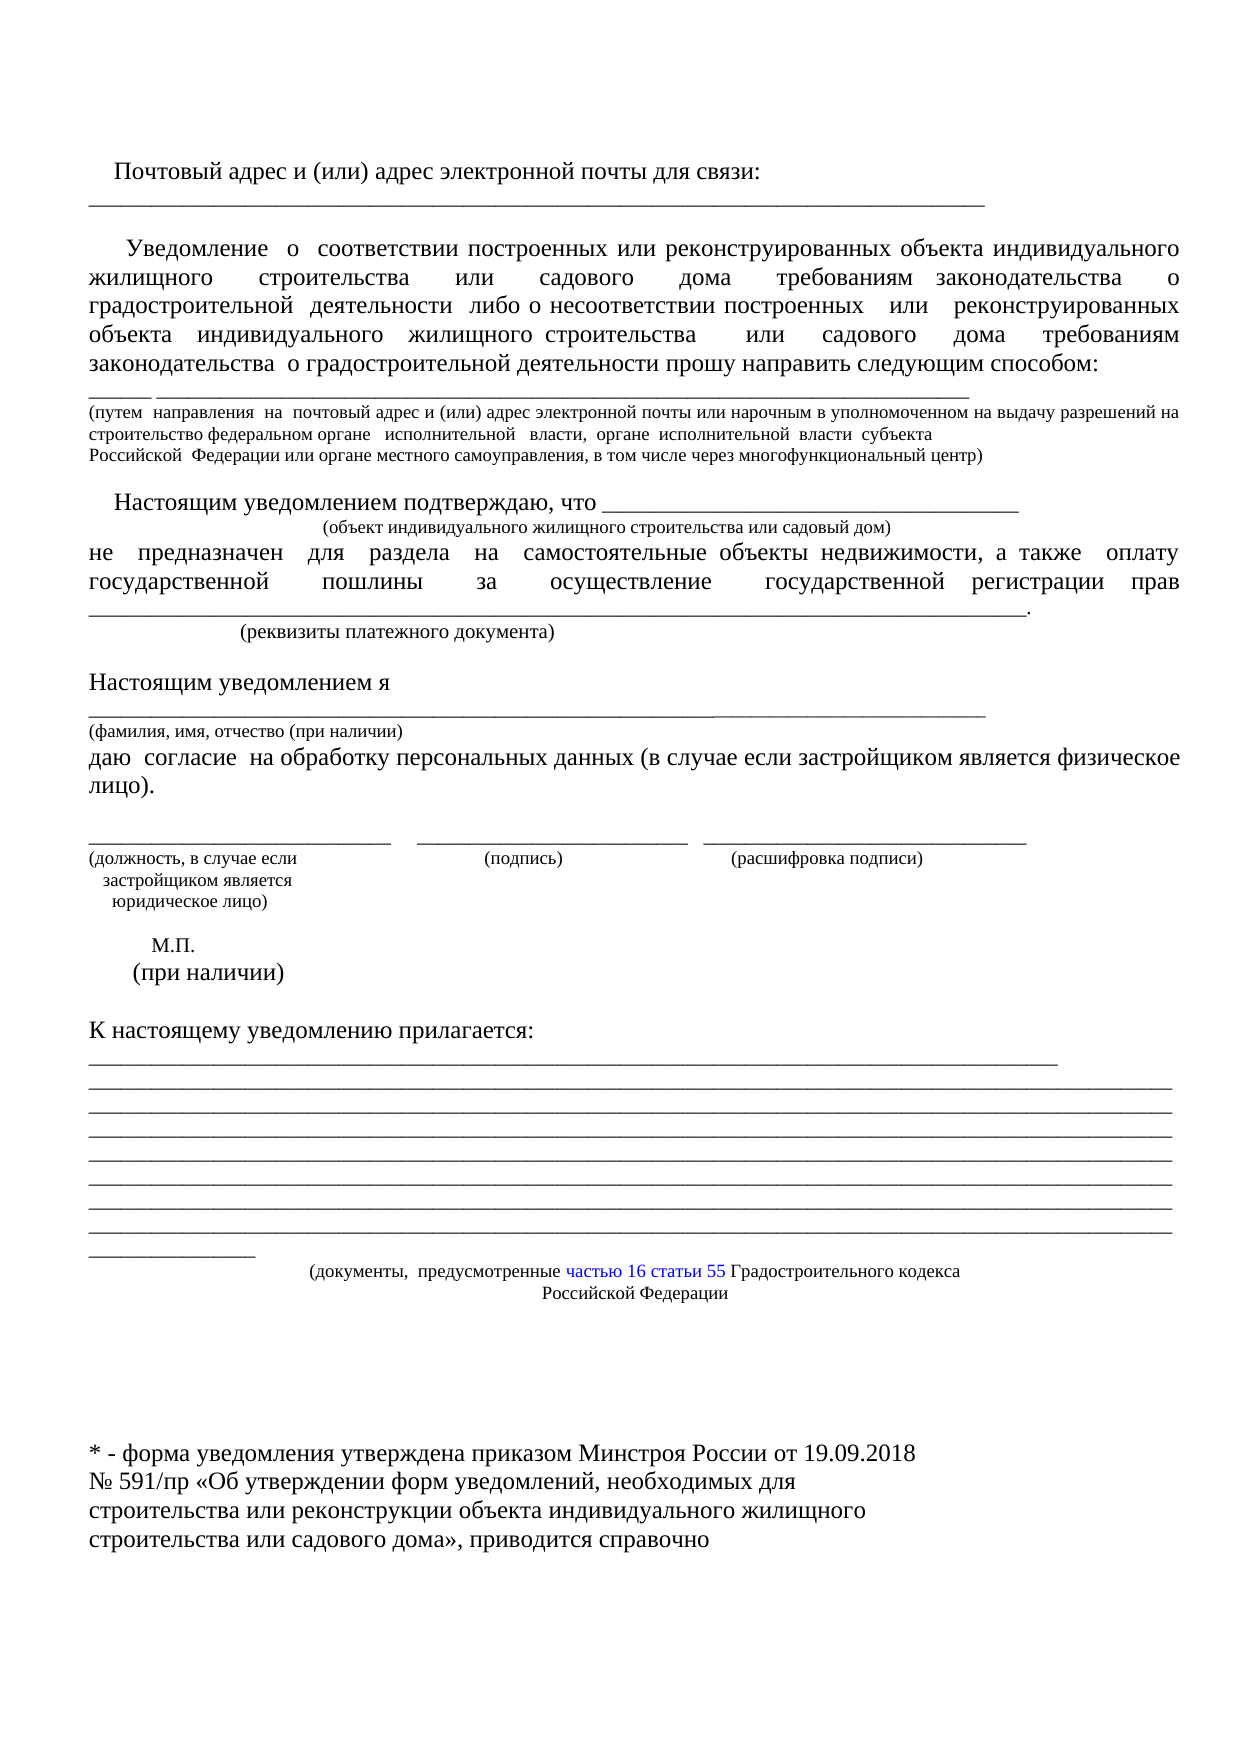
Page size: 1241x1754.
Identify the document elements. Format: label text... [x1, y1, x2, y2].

text ______ ______________________________________________________________________________ [89, 377, 1181, 401]
text (документы, предусмотренные частью 16 статьи 55 Градостроительного кодекса [89, 1260, 1181, 1282]
text даю согласие на обработку персональных данных (в случае если застройщиком является физическое лицо). [89, 742, 1181, 799]
text М.П. [89, 933, 1181, 957]
text (реквизиты платежного документа) [89, 619, 1181, 643]
text Настоящим уведомлением я [89, 667, 1181, 696]
text застройщиком является [89, 869, 1181, 890]
text _____________________________________________________________________________________________ [89, 1044, 1181, 1068]
text Настоящим уведомлением подтверждаю, что ________________________________________ [89, 487, 1181, 516]
text ______________________________________________________________________________________ [89, 185, 1181, 209]
text № 591/пр «Об утверждении форм уведомлений, необходимых для [89, 1466, 1181, 1495]
text Уведомление о соответствии построенных или реконструированных объекта индивидуального жилищного строительства или садового дома требованиям законодательства о градостроительной деятельности либо о несоответствии построенных или реконструированных объекта индивидуального жилищного строительства или садового дома требованиям законодательства о градостроительной деятельности прошу направить следующим способом: [89, 233, 1181, 377]
text (при наличии) [89, 957, 1181, 986]
text ________________________________________________________________________________________________________________________________________________________________________________________________________________________________________________________________________________________________________________________________________________________________________________________________________________________________________________________________________________________________________________________________________________________________________________________________________________________________________________________________________________________________________________________________________________________________________ [89, 1068, 1181, 1260]
text не предназначен для раздела на самостоятельные объекты недвижимости, а также оплату государственной пошлины за осуществление государственной регистрации прав __________________________________________________________________________________________. [89, 537, 1181, 619]
text строительства или садового дома», приводится справочно [89, 1524, 1181, 1553]
text юридическое лицо) [89, 890, 1181, 912]
text Российской Федерации [89, 1282, 1181, 1303]
text (фамилия, имя, отчество (при наличии) [89, 720, 1181, 742]
text _____________________________ __________________________ _______________________________ [89, 823, 1181, 847]
text Почтовый адрес и (или) адрес электронной почты для связи: [89, 156, 1181, 185]
text (объект индивидуального жилищного строительства или садовый дом) [89, 516, 1181, 537]
text _________________________________________________________________________________________ [89, 696, 1181, 720]
text (должность, в случае если (подпись) (расшифровка подписи) [89, 847, 1181, 869]
text строительства или реконструкции объекта индивидуального жилищного [89, 1495, 1181, 1524]
text К настоящему уведомлению прилагается: [89, 1015, 1181, 1044]
text Российской Федерации или органе местного самоуправления, в том числе через многофункциональный центр) [89, 444, 1181, 466]
text (путем направления на почтовый адрес и (или) адрес электронной почты или нарочным в уполномоченном на выдачу разрешений на строительство федеральном органе исполнительной власти, органе исполнительной власти субъекта [89, 401, 1181, 444]
text * - форма уведомления утверждена приказом Минстроя России от 19.09.2018 [89, 1438, 1181, 1466]
